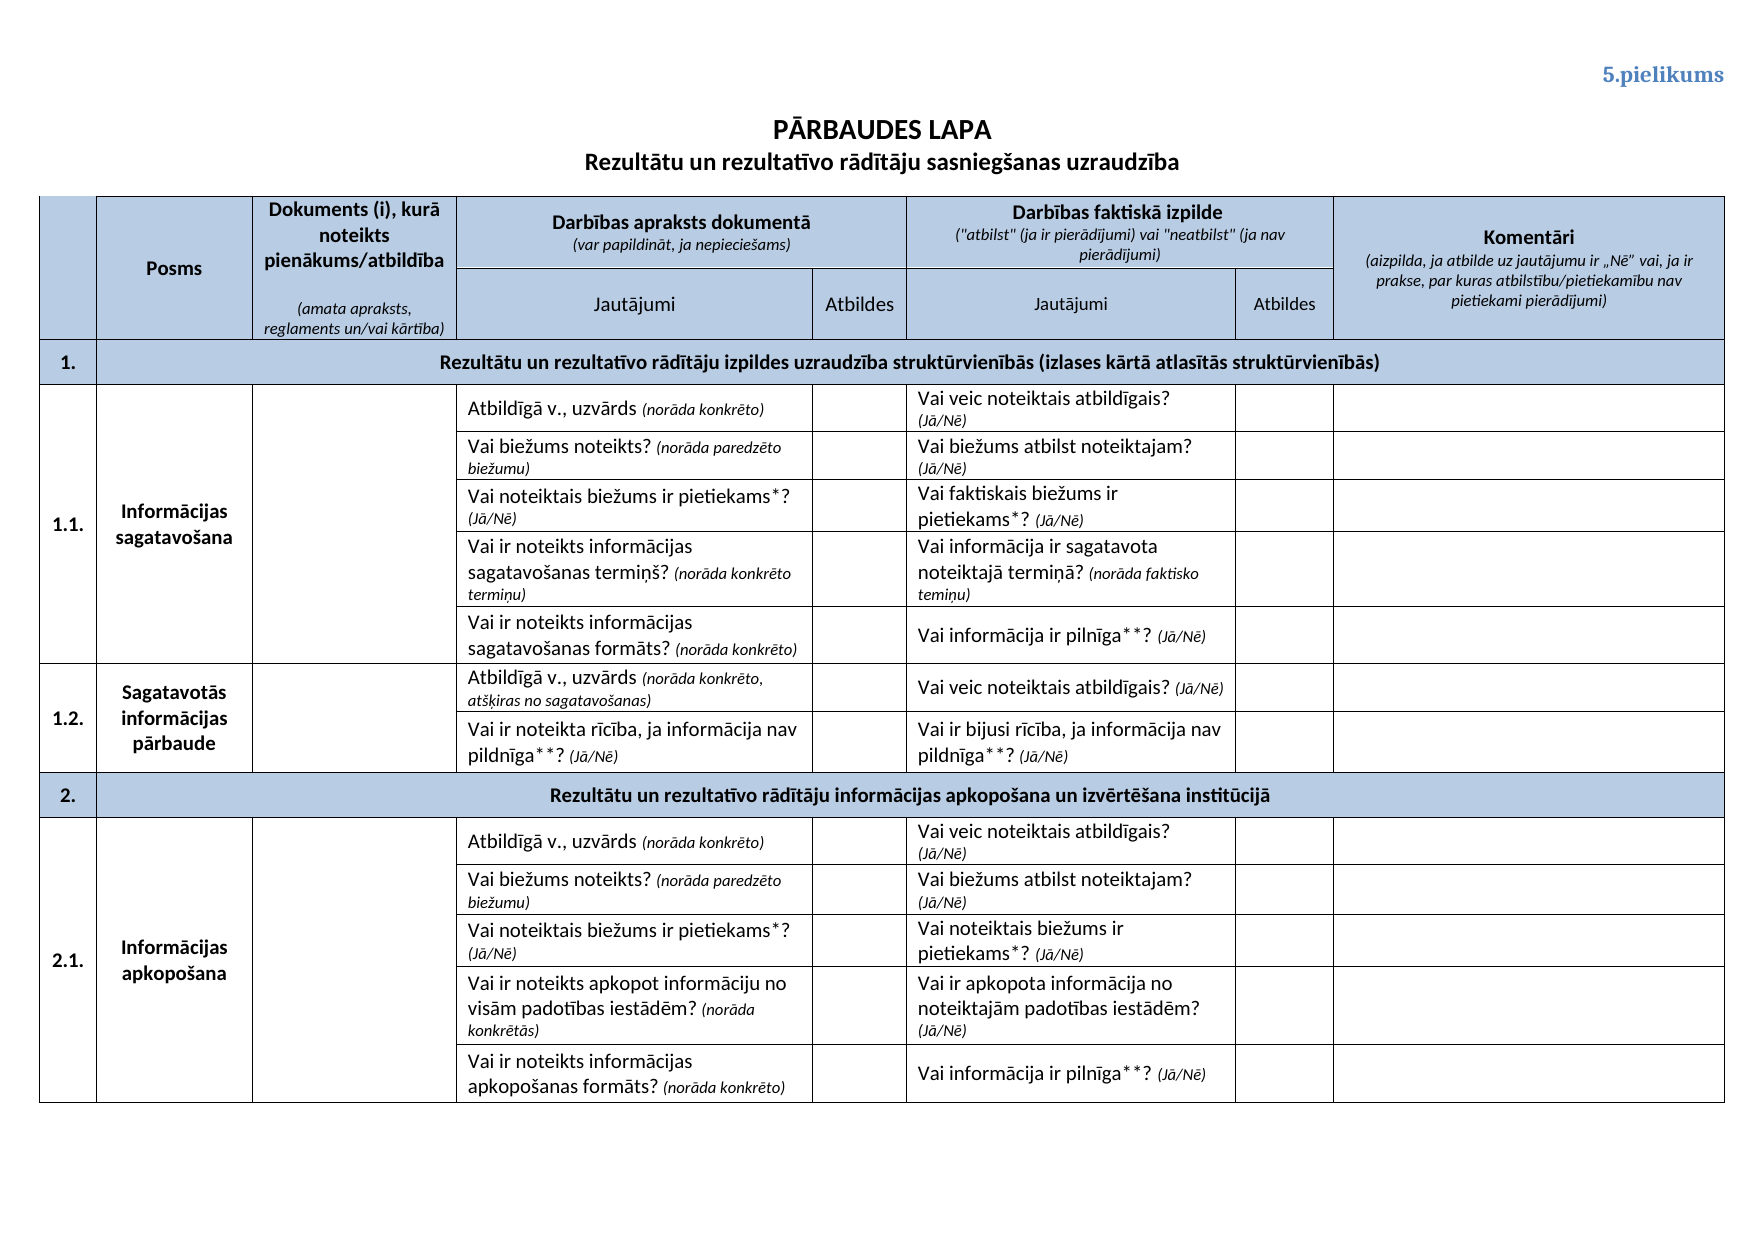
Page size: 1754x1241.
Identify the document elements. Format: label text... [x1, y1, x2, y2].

table_cell [813, 480, 906, 531]
table_cell [253, 385, 456, 662]
table_cell Vai ir noteikta rīcība, ja informācija nav pildnīga**? (Jā/Nē) [457, 712, 812, 772]
table_cell [813, 915, 906, 966]
table_cell [1334, 607, 1724, 662]
table_cell Darbības apraksts dokumentā (var papildināt, ja nepieciešams) [457, 197, 906, 267]
table_cell [1334, 712, 1724, 772]
table_cell Vai veic noteiktais atbildīgais? (Jā/Nē) [907, 818, 1235, 864]
table_cell [813, 532, 906, 606]
table_cell [1236, 1045, 1333, 1102]
table_header PĀRBAUDES LAPA Rezultātu un rezultatīvo rādītāju sasniegšanas uzraudzība [40, 93, 1725, 196]
table_cell [1334, 865, 1724, 914]
table_cell 1.1. [40, 385, 96, 662]
table_cell [813, 432, 906, 479]
table_cell [1334, 532, 1724, 606]
table_cell Vai ir noteikts informācijas sagatavošanas termiņš? (norāda konkrēto termiņu) [457, 532, 812, 606]
table_cell Atbildes [1236, 269, 1333, 339]
table_cell [1236, 480, 1333, 531]
table_cell 2.1. [40, 818, 96, 1102]
table_cell [1236, 712, 1333, 772]
table_cell [1334, 664, 1724, 711]
table_cell Sagatavotās informācijas pārbaude [97, 664, 252, 772]
table_cell Rezultātu un rezultatīvo rādītāju izpildes uzraudzība struktūrvienībās (izlases kārtā atlasītās struktūrvienībās) [97, 340, 1724, 384]
table_cell Vai veic noteiktais atbildīgais? (Jā/Nē) [907, 664, 1235, 711]
table_cell Vai biežums atbilst noteiktajam? (Jā/Nē) [907, 865, 1235, 914]
table_cell [253, 664, 456, 772]
table_cell [813, 818, 906, 864]
table_cell [1334, 385, 1724, 431]
table_cell Vai informācija ir pilnīga**? (Jā/Nē) [907, 1045, 1235, 1102]
table_cell [1236, 818, 1333, 864]
table_cell [1334, 1045, 1724, 1102]
table_cell Vai veic noteiktais atbildīgais? (Jā/Nē) [907, 385, 1235, 431]
table_cell Vai biežums noteikts? (norāda paredzēto biežumu) [457, 432, 812, 479]
table_cell Vai biežums atbilst noteiktajam? (Jā/Nē) [907, 432, 1235, 479]
subtitle 5.pielikums [41, 62, 1724, 88]
table_cell Atbildīgā v., uzvārds (norāda konkrēto) [457, 385, 812, 431]
table_cell [1334, 432, 1724, 479]
table_cell Atbildīgā v., uzvārds (norāda konkrēto, atšķiras no sagatavošanas) [457, 664, 812, 711]
table_cell 2. [40, 773, 96, 817]
table_cell [40, 196, 96, 339]
table_cell Atbildīgā v., uzvārds (norāda konkrēto) [457, 818, 812, 864]
table_cell [1236, 532, 1333, 606]
table_cell Komentāri (aizpilda, ja atbilde uz jautājumu ir „Nē” vai, ja ir prakse, par kuras atbilstību/pietiekamību nav pietiekami pierādījumi) [1334, 197, 1724, 339]
table_cell [1236, 385, 1333, 431]
table_cell [1334, 480, 1724, 531]
table_cell [813, 967, 906, 1044]
table_cell Jautājumi [907, 269, 1235, 339]
table_cell [1334, 818, 1724, 864]
table_cell Vai ir bijusi rīcība, ja informācija nav pildnīga**? (Jā/Nē) [907, 712, 1235, 772]
table_cell [813, 712, 906, 772]
table_cell [1236, 664, 1333, 711]
table_cell [1334, 915, 1724, 966]
table_cell [813, 865, 906, 914]
table_cell 1.2. [40, 664, 96, 772]
table_cell [1236, 865, 1333, 914]
table_cell Vai ir apkopota informācija no noteiktajām padotības iestādēm? (Jā/Nē) [907, 967, 1235, 1044]
table_cell Vai noteiktais biežums ir pietiekams*? (Jā/Nē) [907, 915, 1235, 966]
table_cell Posms [97, 197, 252, 339]
table_cell [1334, 967, 1724, 1044]
table_cell [813, 385, 906, 431]
table_cell Dokuments (i), kurā noteikts pienākums/atbildība (amata apraksts, reglaments un/vai kārtība) [253, 197, 456, 339]
table_cell Vai ir noteikts apkopot informāciju no visām padotības iestādēm? (norāda konkrētās) [457, 967, 812, 1044]
table_cell Vai noteiktais biežums ir pietiekams*? (Jā/Nē) [457, 480, 812, 531]
table_cell Vai faktiskais biežums ir pietiekams*? (Jā/Nē) [907, 480, 1235, 531]
table_cell [1236, 967, 1333, 1044]
table_cell [813, 607, 906, 662]
table_cell [1236, 607, 1333, 662]
table_cell Atbildes [813, 269, 906, 339]
table_cell Vai ir noteikts informācijas apkopošanas formāts? (norāda konkrēto) [457, 1045, 812, 1102]
table_cell [813, 664, 906, 711]
table_cell [813, 1045, 906, 1102]
table_cell Vai ir noteikts informācijas sagatavošanas formāts? (norāda konkrēto) [457, 607, 812, 662]
table_cell Vai noteiktais biežums ir pietiekams*? (Jā/Nē) [457, 915, 812, 966]
table_cell Rezultātu un rezultatīvo rādītāju informācijas apkopošana un izvērtēšana institūcijā [97, 773, 1724, 817]
table_cell Vai informācija ir sagatavota noteiktajā termiņā? (norāda faktisko temiņu) [907, 532, 1235, 606]
table_cell Informācijas sagatavošana [97, 385, 252, 662]
table_cell Vai biežums noteikts? (norāda paredzēto biežumu) [457, 865, 812, 914]
table_cell [1236, 915, 1333, 966]
table_cell Informācijas apkopošana [97, 818, 252, 1102]
table_cell Vai informācija ir pilnīga**? (Jā/Nē) [907, 607, 1235, 662]
table_cell Jautājumi [457, 269, 812, 339]
table_cell Darbības faktiskā izpilde ("atbilst" (ja ir pierādījumi) vai "neatbilst" (ja nav pierādījumi) [907, 197, 1333, 267]
table_cell [1236, 432, 1333, 479]
table_cell 1. [40, 340, 96, 384]
table_cell [253, 818, 456, 1102]
